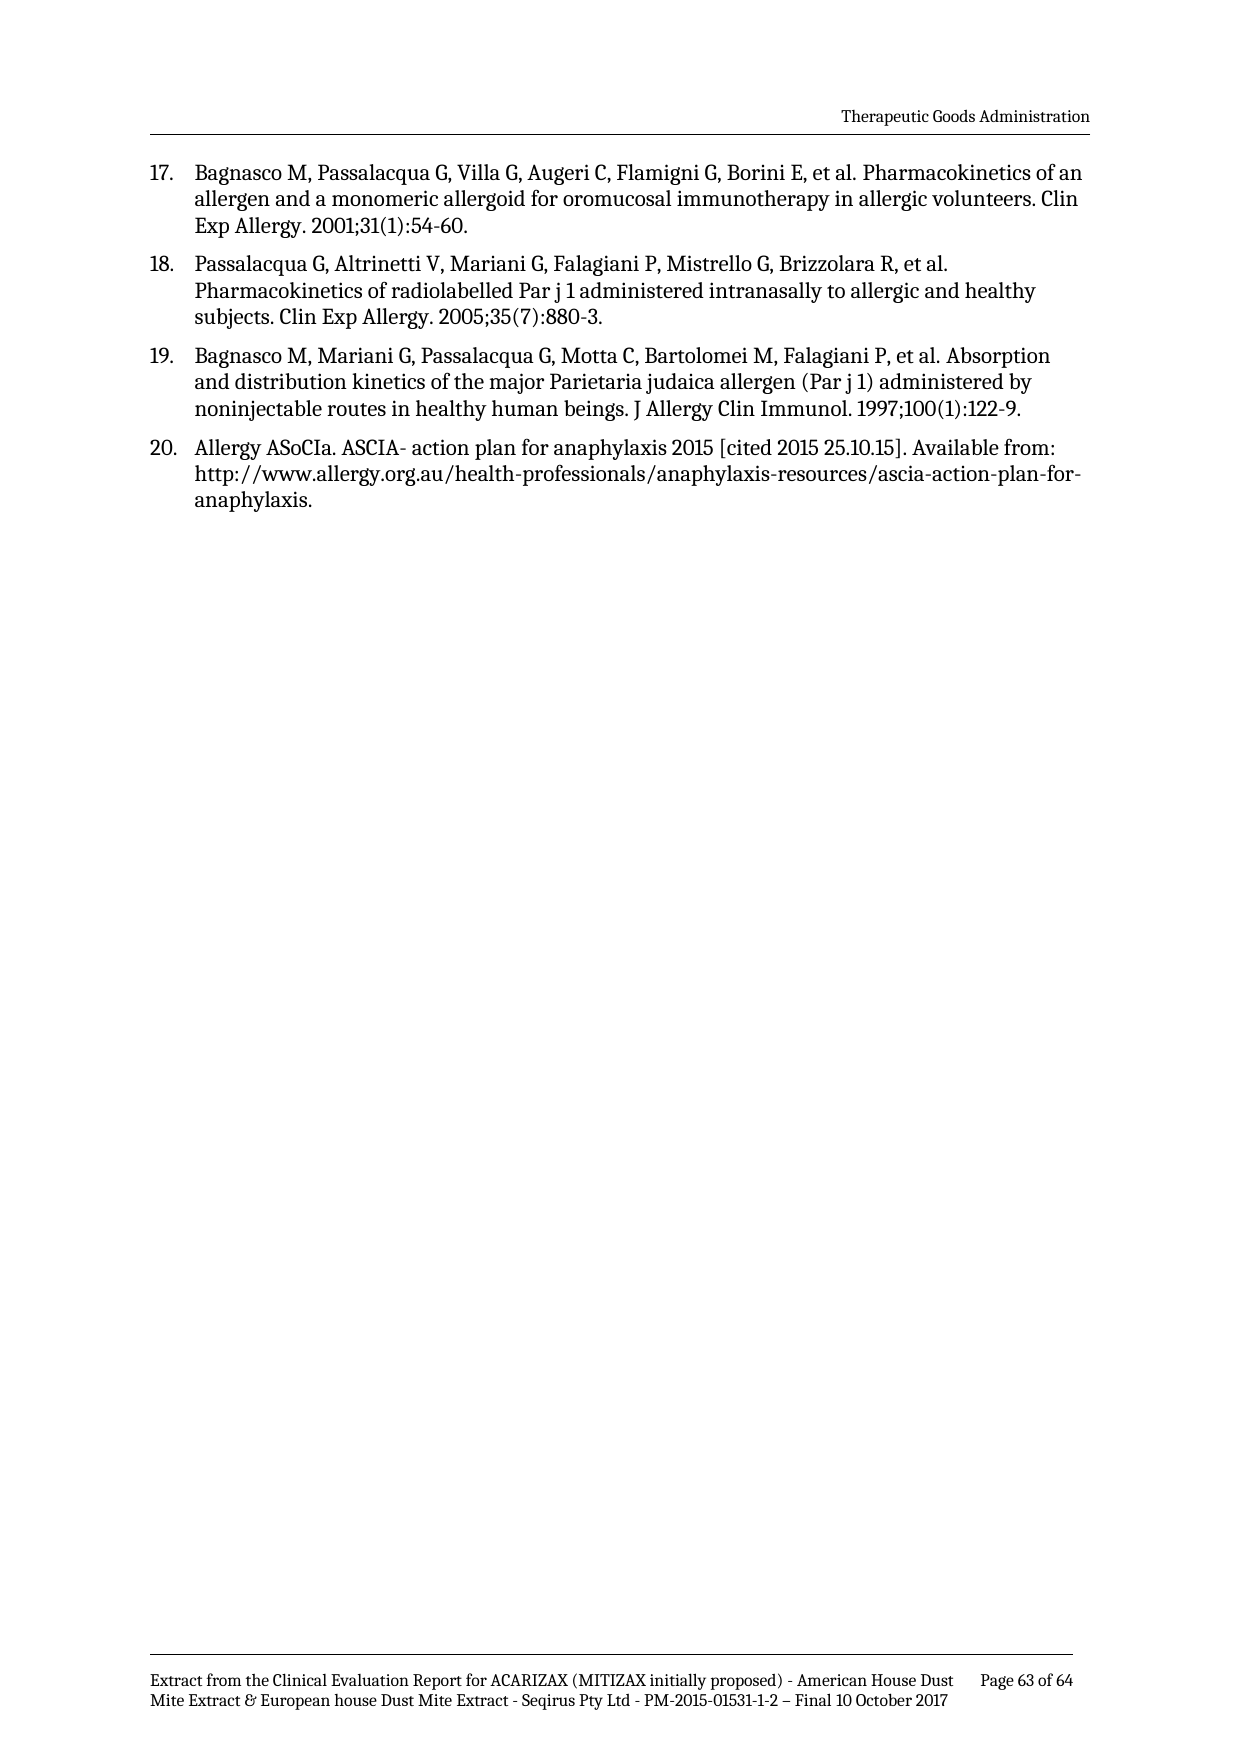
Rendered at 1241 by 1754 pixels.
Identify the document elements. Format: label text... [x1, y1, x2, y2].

list Bagnasco M, Passalacqua G, Villa G, Augeri C, Flamigni G, Borini E, et al. Pharmacokinetics of an allergen and a monomeric allergoid for oromucosal immunotherapy in allergic volunteers. Clin Exp Allergy. 2001;31(1):54-60. [150, 160, 1090, 239]
list Passalacqua G, Altrinetti V, Mariani G, Falagiani P, Mistrello G, Brizzolara R, et al. Pharmacokinetics of radiolabelled Par j 1 administered intranasally to allergic and healthy subjects. Clin Exp Allergy. 2005;35(7):880-3. [150, 251, 1090, 330]
list Bagnasco M, Mariani G, Passalacqua G, Motta C, Bartolomei M, Falagiani P, et al. Absorption and distribution kinetics of the major Parietaria judaica allergen (Par j 1) administered by noninjectable routes in healthy human beings. J Allergy Clin Immunol. 1997;100(1):122-9. [150, 343, 1090, 422]
list Allergy ASoCIa. ASCIA- action plan for anaphylaxis 2015 [cited 2015 25.10.15]. Available from: http://www.allergy.org.au/health-professionals/anaphylaxis-resources/ascia-action-plan-for-anaphylaxis. [150, 434, 1090, 513]
